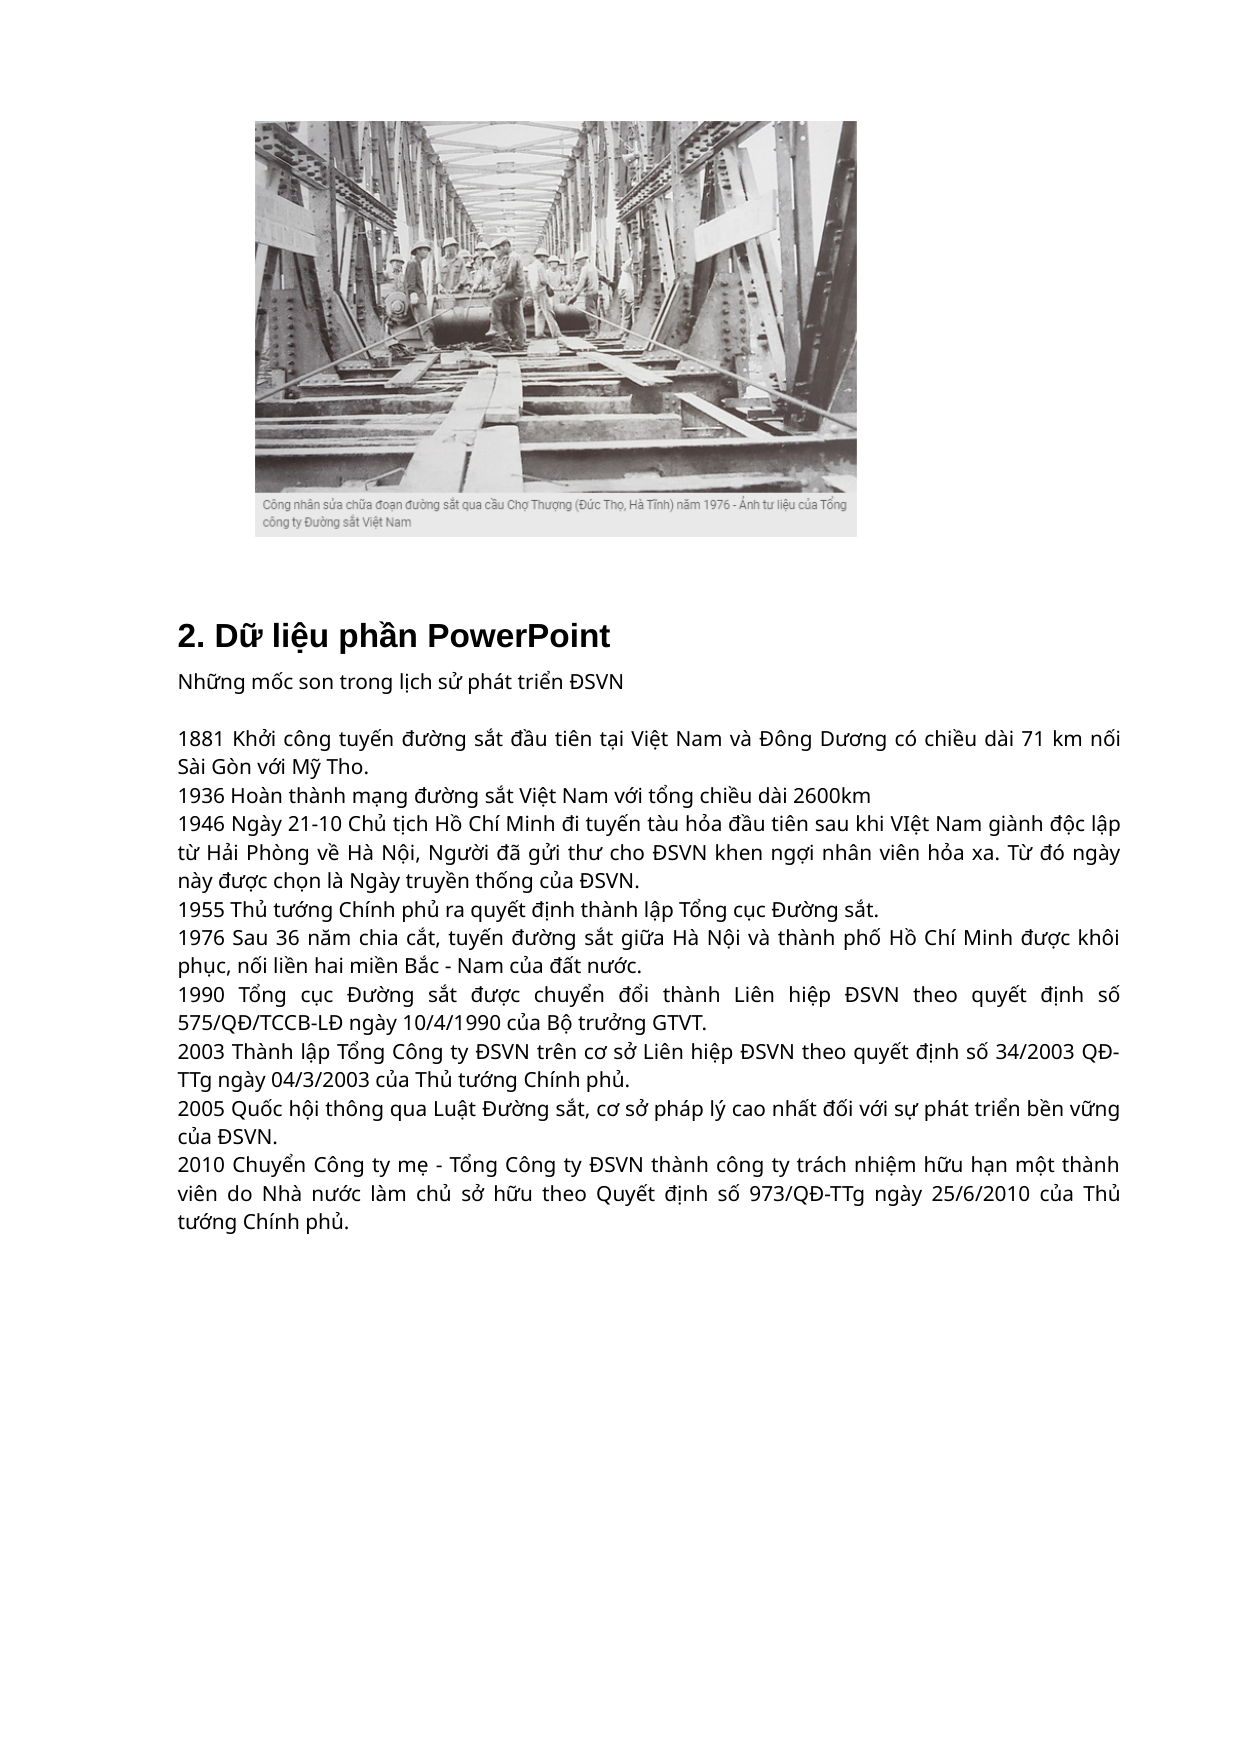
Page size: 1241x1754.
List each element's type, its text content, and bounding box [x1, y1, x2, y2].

picture [252, 118, 861, 541]
text 2005 Quốc hội thông qua Luật Đường sắt, cơ sở pháp lý cao nhất đối với sự phát triển bền vững của ĐSVN. [177, 1094, 1122, 1151]
text 1881 Khởi công tuyến đường sắt đầu tiên tại Việt Nam và Đông Dương có chiều dài 71 km nối Sài Gòn với Mỹ Tho. [177, 724, 1122, 781]
subtitle 2. Dữ liệu phần PowerPoint [177, 616, 1122, 655]
text 1936 Hoàn thành mạng đường sắt Việt Nam với tổng chiều dài 2600km [177, 781, 1122, 809]
text 1976 Sau 36 năm chia cắt, tuyến đường sắt giữa Hà Nội và thành phố Hồ Chí Minh được khôi phục, nối liền hai miền Bắc - Nam của đất nước. [177, 923, 1122, 980]
text 1990 Tổng cục Đường sắt được chuyển đổi thành Liên hiệp ĐSVN theo quyết định số 575/QĐ/TCCB-LĐ ngày 10/4/1990 của Bộ trưởng GTVT. [177, 980, 1122, 1037]
text 1946 Ngày 21-10 Chủ tịch Hồ Chí Minh đi tuyến tàu hỏa đầu tiên sau khi VIệt Nam giành độc lập từ Hải Phòng về Hà Nội, Người đã gửi thư cho ĐSVN khen ngợi nhân viên hỏa xa. Từ đó ngày này được chọn là Ngày truyền thống của ĐSVN. [177, 809, 1122, 895]
text 1955 Thủ tướng Chính phủ ra quyết định thành lập Tổng cục Đường sắt. [177, 895, 1122, 923]
text 2010 Chuyển Công ty mẹ - Tổng Công ty ĐSVN thành công ty trách nhiệm hữu hạn một thành viên do Nhà nước làm chủ sở hữu theo Quyết định số 973/QĐ-TTg ngày 25/6/2010 của Thủ tướng Chính phủ. [177, 1151, 1122, 1236]
text Những mốc son trong lịch sử phát triển ĐSVN [177, 667, 1122, 696]
text 2003 Thành lập Tổng Công ty ĐSVN trên cơ sở Liên hiệp ĐSVN theo quyết định số 34/2003 QĐ-TTg ngày 04/3/2003 của Thủ tướng Chính phủ. [177, 1037, 1122, 1094]
